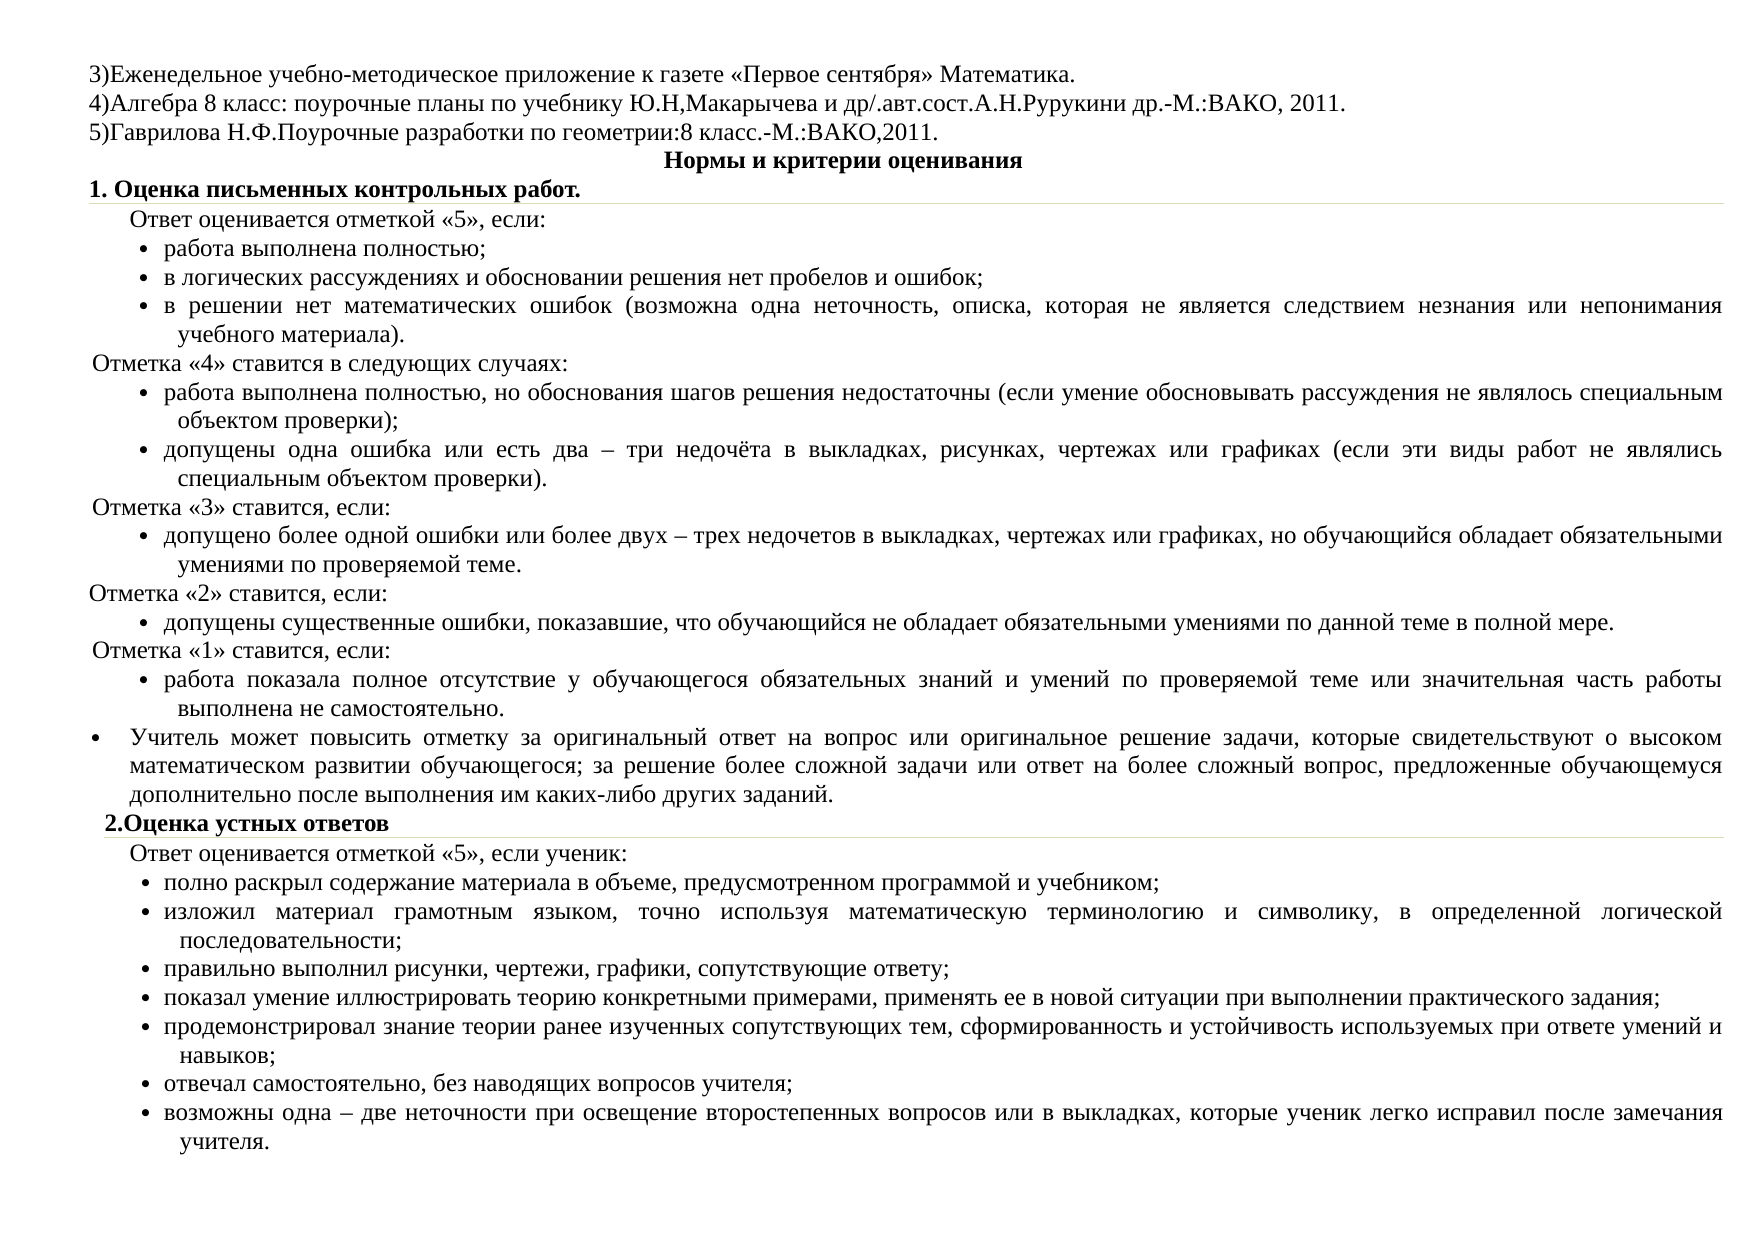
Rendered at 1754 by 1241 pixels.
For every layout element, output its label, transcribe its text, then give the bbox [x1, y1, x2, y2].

list допущены одна ошибка или есть два – три недочёта в выкладках, рисунках, чертежах или графиках (если эти виды работ не являлись специальным объектом проверки). [140, 434, 1724, 492]
list допущено более одной ошибки или более двух – трех недочетов в выкладках, чертежах или графиках, но обучающийся обладает обязательными умениями по проверяемой теме. [140, 521, 1724, 578]
text 5)Гаврилова Н.Ф.Поурочные разработки по геометрии:8 класс.-М.:ВАКО,2011. [89, 117, 1724, 145]
text 4)Алгебра 8 класс: поурочные планы по учебнику Ю.Н,Макарычева и др/.авт.сост.А.Н.Рурукини др.-М.:ВАКО, 2011. [89, 88, 1724, 117]
list изложил материал грамотным языком, точно используя математическую терминологию и символику, в определенной логической последовательности; [142, 896, 1724, 953]
list отвечал самостоятельно, без наводящих вопросов учителя; [142, 1068, 1724, 1097]
text Отметка «3» ставится, если: [92, 492, 1724, 521]
text Отметка «4» ставится в следующих случаях: [92, 348, 1724, 377]
list работа выполнена полностью, но обоснования шагов решения недостаточны (если умение обосновывать рассуждения не являлось специальным объектом проверки); [140, 377, 1724, 434]
list работа выполнена полностью; [140, 233, 1724, 262]
list в логических рассуждениях и обосновании решения нет пробелов и ошибок; [140, 262, 1724, 291]
text 3)Еженедельное учебно-методическое приложение к газете «Первое сентября» Математика. [89, 59, 1724, 88]
list показал умение иллюстрировать теорию конкретными примерами, применять ее в новой ситуации при выполнении практического задания; [142, 982, 1724, 1011]
list допущены существенные ошибки, показавшие, что обучающийся не обладает обязательными умениями по данной теме в полной мере. [140, 607, 1724, 636]
list возможны одна – две неточности при освещение второстепенных вопросов или в выкладках, которые ученик легко исправил после замечания учителя. [142, 1097, 1724, 1155]
list Учитель может повысить отметку за оригинальный ответ на вопрос или оригинальное решение задачи, которые свидетельствуют о высоком математическом развитии обучающегося; за решение более сложной задачи или ответ на более сложный вопрос, предложенные обучающемуся дополнительно после выполнения им каких-либо других заданий. [92, 722, 1724, 808]
text Отметка «2» ставится, если: [89, 578, 1724, 607]
text Отметка «1» ставится, если: [92, 636, 1724, 664]
text 1. Оценка письменных контрольных работ. [89, 174, 1724, 203]
list работа показала полное отсутствие у обучающегося обязательных знаний и умений по проверяемой теме или значительная часть работы выполнена не самостоятельно. [140, 664, 1724, 722]
list правильно выполнил рисунки, чертежи, графики, сопутствующие ответу; [142, 953, 1724, 982]
list полно раскрыл содержание материала в объеме, предусмотренном программой и учебником; [142, 867, 1724, 896]
list продемонстрировал знание теории ранее изученных сопутствующих тем, сформированность и устойчивость используемых при ответе умений и навыков; [142, 1011, 1724, 1068]
list в решении нет математических ошибок (возможна одна неточность, описка, которая не является следствием незнания или непонимания учебного материала). [140, 291, 1724, 348]
text 2.Оценка устных ответов [104, 808, 1724, 837]
text Ответ оценивается отметкой «5», если ученик: [129, 838, 1724, 867]
text Нормы и критерии оценивания [89, 145, 1724, 174]
text Ответ оценивается отметкой «5», если: [129, 204, 1724, 233]
